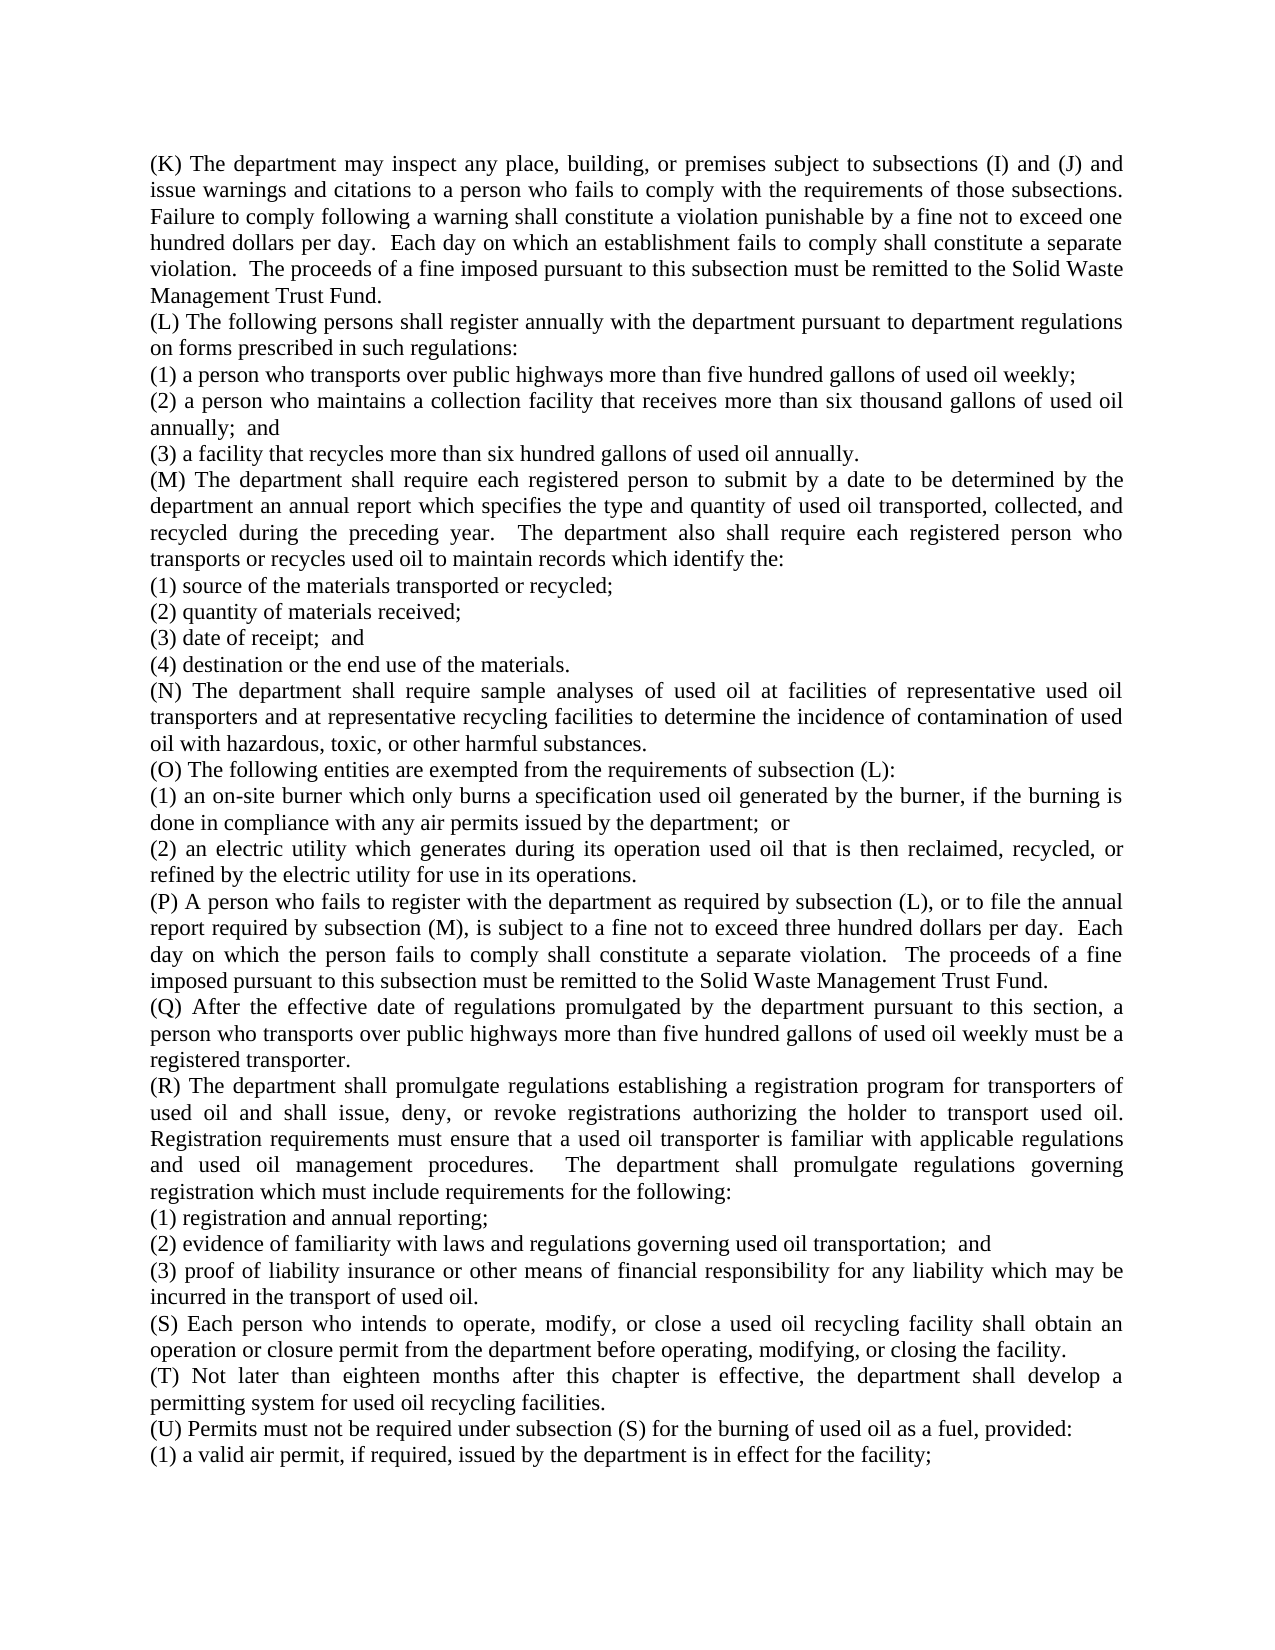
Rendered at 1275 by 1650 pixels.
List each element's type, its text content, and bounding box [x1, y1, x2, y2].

text (N) The department shall require sample analyses of used oil at facilities of representative used oil transporters and at representative recycling facilities to determine the incidence of contamination of used oil with hazardous, toxic, or other harmful substances. [150, 677, 1125, 756]
text (2) evidence of familiarity with laws and regulations governing used oil transportation; and [150, 1231, 1125, 1257]
text (3) date of receipt; and [150, 624, 1125, 651]
text (1) an on-site burner which only burns a specification used oil generated by the burner, if the burning is done in compliance with any air permits issued by the department; or [150, 782, 1125, 835]
text (P) A person who fails to register with the department as required by subsection (L), or to file the annual report required by subsection (M), is subject to a fine not to exceed three hundred dollars per day. Each day on which the person fails to comply shall constitute a separate violation. The proceeds of a fine imposed pursuant to this subsection must be remitted to the Solid Waste Management Trust Fund. [150, 888, 1125, 993]
text (M) The department shall require each registered person to submit by a date to be determined by the department an annual report which specifies the type and quantity of used oil transported, collected, and recycled during the preceding year. The department also shall require each registered person who transports or recycles used oil to maintain records which identify the: [150, 466, 1125, 572]
text (K) The department may inspect any place, building, or premises subject to subsections (I) and (J) and issue warnings and citations to a person who fails to comply with the requirements of those subsections. Failure to comply following a warning shall constitute a violation punishable by a fine not to exceed one hundred dollars per day. Each day on which an establishment fails to comply shall constitute a separate violation. The proceeds of a fine imposed pursuant to this subsection must be remitted to the Solid Waste Management Trust Fund. [150, 150, 1125, 308]
text (3) proof of liability insurance or other means of financial responsibility for any liability which may be incurred in the transport of used oil. [150, 1257, 1125, 1309]
text (U) Permits must not be required under subsection (S) for the burning of used oil as a fuel, provided: [150, 1415, 1125, 1441]
text (1) source of the materials transported or recycled; [150, 572, 1125, 598]
text (1) registration and annual reporting; [150, 1204, 1125, 1231]
text (O) The following entities are exempted from the requirements of subsection (L): [150, 756, 1125, 782]
text (S) Each person who intends to operate, modify, or close a used oil recycling facility shall obtain an operation or closure permit from the department before operating, modifying, or closing the facility. [150, 1309, 1125, 1362]
text (2) a person who maintains a collection facility that receives more than six thousand gallons of used oil annually; and [150, 387, 1125, 440]
text (L) The following persons shall register annually with the department pursuant to department regulations on forms prescribed in such regulations: [150, 308, 1125, 361]
text (2) an electric utility which generates during its operation used oil that is then reclaimed, recycled, or refined by the electric utility for use in its operations. [150, 835, 1125, 888]
text (1) a valid air permit, if required, issued by the department is in effect for the facility; [150, 1441, 1125, 1468]
text (3) a facility that recycles more than six hundred gallons of used oil annually. [150, 440, 1125, 466]
text (T) Not later than eighteen months after this chapter is effective, the department shall develop a permitting system for used oil recycling facilities. [150, 1362, 1125, 1415]
text (4) destination or the end use of the materials. [150, 651, 1125, 677]
text (Q) After the effective date of regulations promulgated by the department pursuant to this section, a person who transports over public highways more than five hundred gallons of used oil weekly must be a registered transporter. [150, 993, 1125, 1072]
text (R) The department shall promulgate regulations establishing a registration program for transporters of used oil and shall issue, deny, or revoke registrations authorizing the holder to transport used oil. Registration requirements must ensure that a used oil transporter is familiar with applicable regulations and used oil management procedures. The department shall promulgate regulations governing registration which must include requirements for the following: [150, 1072, 1125, 1204]
text (2) quantity of materials received; [150, 598, 1125, 624]
text (1) a person who transports over public highways more than five hundred gallons of used oil weekly; [150, 361, 1125, 387]
